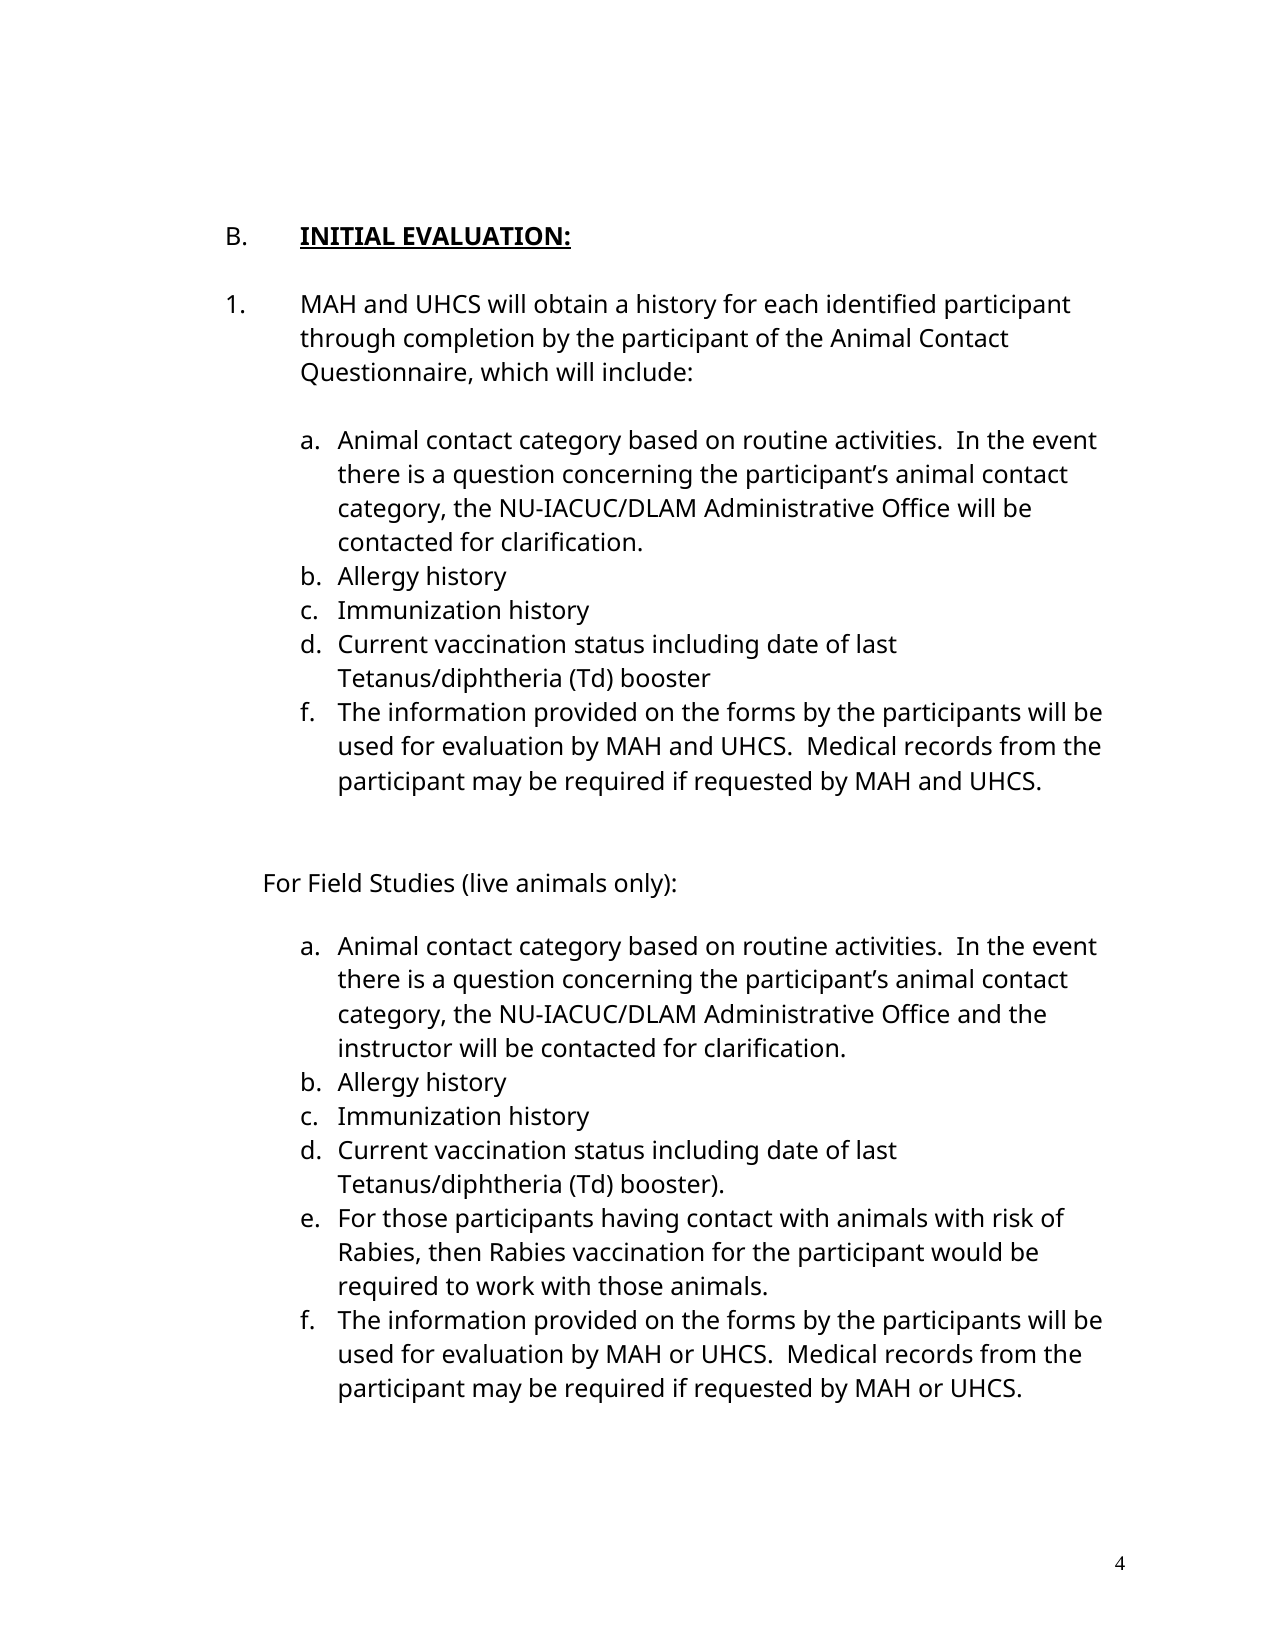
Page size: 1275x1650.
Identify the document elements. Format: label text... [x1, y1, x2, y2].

text c. Immunization history [300, 593, 1125, 627]
text b. Allergy history [300, 1064, 1125, 1098]
text 1. MAH and UHCS will obtain a history for each identified participant through completion by the participant of the Animal Contact Questionnaire, which will include: [225, 286, 1125, 388]
text For Field Studies (live animals only): [262, 865, 1125, 899]
text e. For those participants having contact with animals with risk of Rabies, then Rabies vaccination for the participant would be required to work with those animals. [300, 1201, 1125, 1303]
text f. The information provided on the forms by the participants will be used for evaluation by MAH or UHCS. Medical records from the participant may be required if requested by MAH or UHCS. [300, 1303, 1125, 1405]
text a. Animal contact category based on routine activities. In the event there is a question concerning the participant’s animal contact category, the NU-IACUC/DLAM Administrative Office and the instructor will be contacted for clarification. [300, 928, 1125, 1064]
text f. The information provided on the forms by the participants will be used for evaluation by MAH and UHCS. Medical records from the participant may be required if requested by MAH and UHCS. [300, 695, 1125, 797]
text d. Current vaccination status including date of last Tetanus/diphtheria (Td) booster [300, 627, 1125, 695]
text c. Immunization history [300, 1098, 1125, 1132]
text B. INITIAL EVALUATION: [150, 218, 1125, 252]
text b. Allergy history [300, 559, 1125, 593]
text a. Animal contact category based on routine activities. In the event there is a question concerning the participant’s animal contact category, the NU-IACUC/DLAM Administrative Office will be contacted for clarification. [300, 422, 1125, 559]
text d. Current vaccination status including date of last Tetanus/diphtheria (Td) booster). [300, 1132, 1125, 1201]
